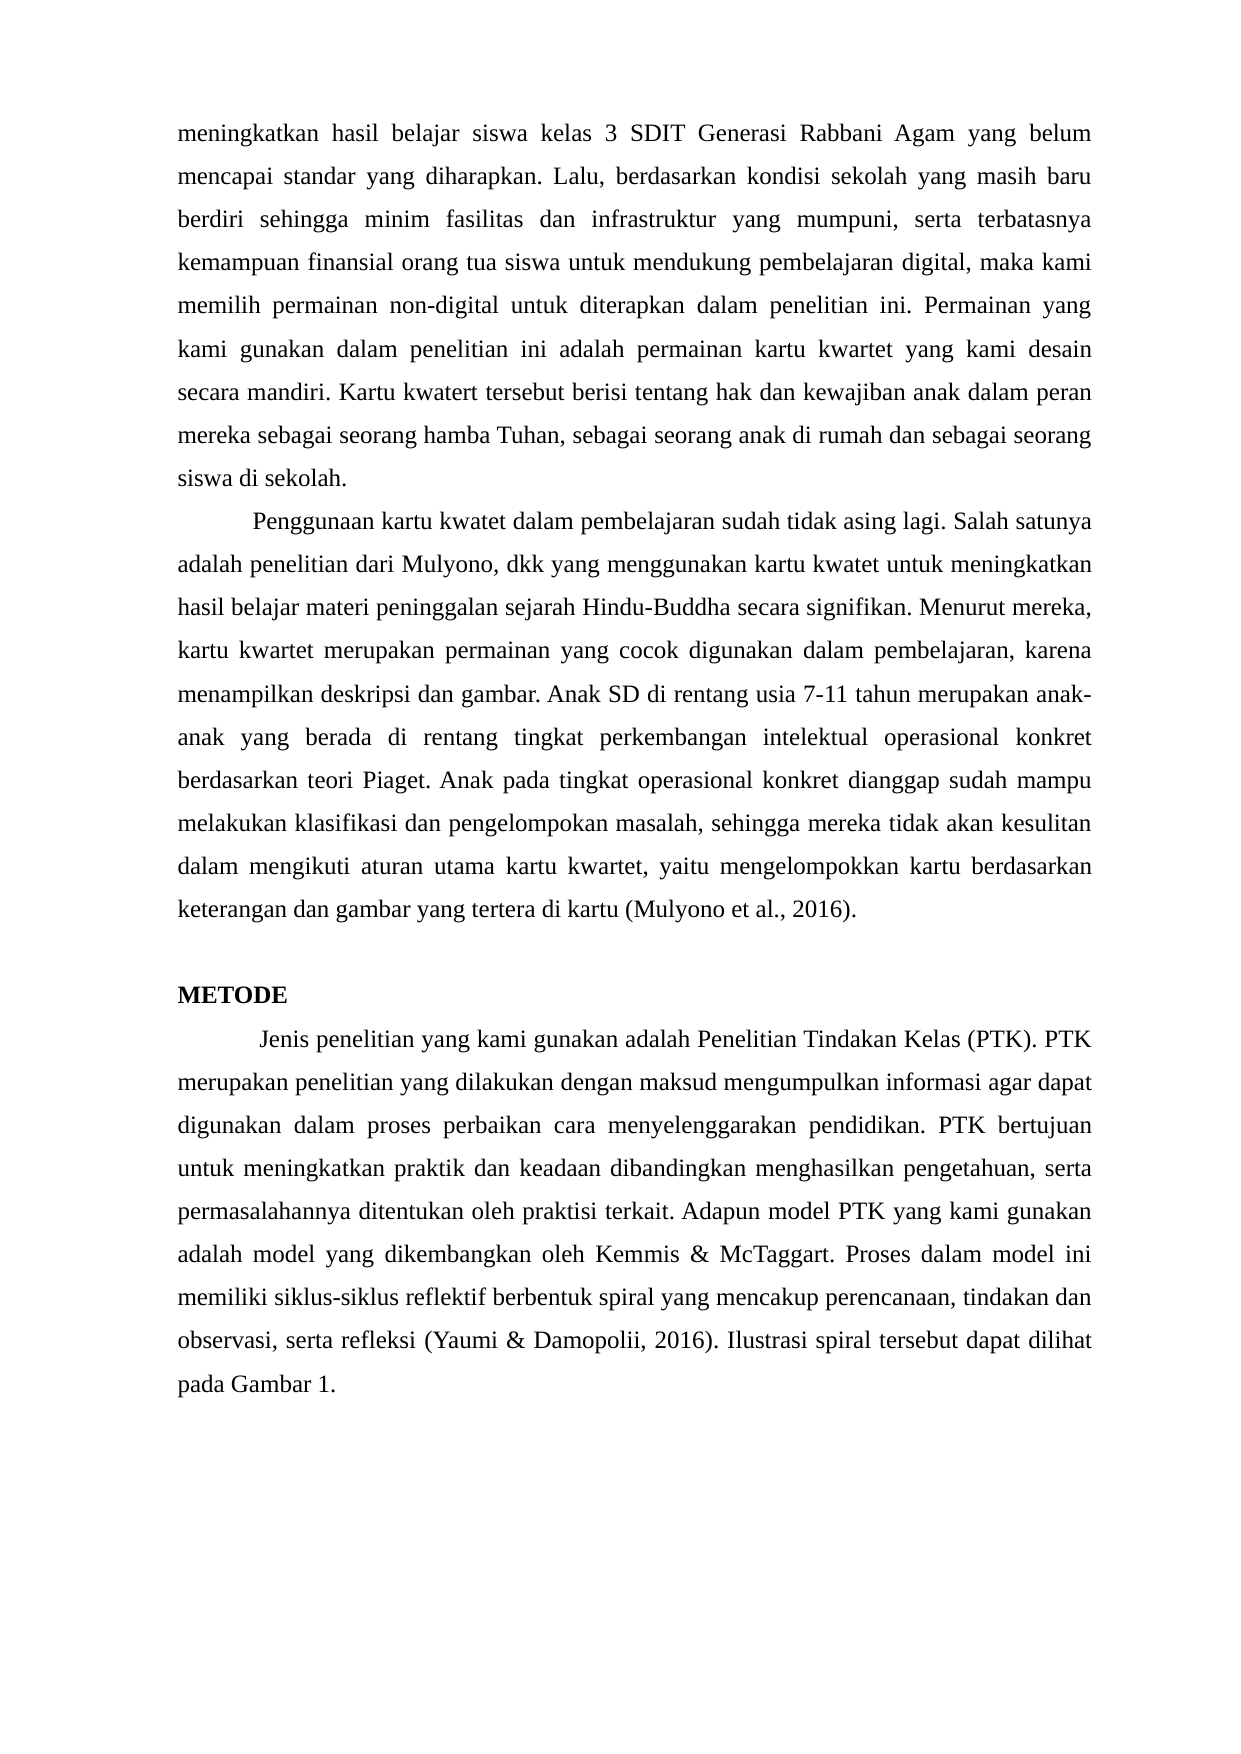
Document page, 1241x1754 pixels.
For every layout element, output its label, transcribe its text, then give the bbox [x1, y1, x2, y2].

text Penggunaan kartu kwatet dalam pembelajaran sudah tidak asing lagi. Salah satunya adalah penelitian dari Mulyono, dkk yang menggunakan kartu kwatet untuk meningkatkan hasil belajar materi peninggalan sejarah Hindu-Buddha secara signifikan. Menurut mereka, kartu kwartet merupakan permainan yang cocok digunakan dalam pembelajaran, karena menampilkan deskripsi dan gambar. Anak SD di rentang usia 7-11 tahun merupakan anak-anak yang berada di rentang tingkat perkembangan intelektual operasional konkret berdasarkan teori Piaget. Anak pada tingkat operasional konkret dianggap sudah mampu melakukan klasifikasi dan pengelompokan masalah, sehingga mereka tidak akan kesulitan dalam mengikuti aturan utama kartu kwartet, yaitu mengelompokkan kartu berdasarkan keterangan dan gambar yang tertera di kartu (Mulyono et al., 2016). [177, 506, 1092, 923]
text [177, 118, 1092, 492]
text METODE [177, 981, 1092, 1009]
text Jenis penelitian yang kami gunakan adalah Penelitian Tindakan Kelas (PTK). PTK merupakan penelitian yang dilakukan dengan maksud mengumpulkan informasi agar dapat digunakan dalam proses perbaikan cara menyelenggarakan pendidikan. PTK bertujuan untuk meningkatkan praktik dan keadaan dibandingkan menghasilkan pengetahuan, serta permasalahannya ditentukan oleh praktisi terkait. Adapun model PTK yang kami gunakan adalah model yang dikembangkan oleh Kemmis & McTaggart. Proses dalam model ini memiliki siklus-siklus reflektif berbentuk spiral yang mencakup perencanaan, tindakan dan observasi, serta refleksi (Yaumi & Damopolii, 2016). Ilustrasi spiral tersebut dapat dilihat pada Gambar 1. [177, 1024, 1092, 1397]
